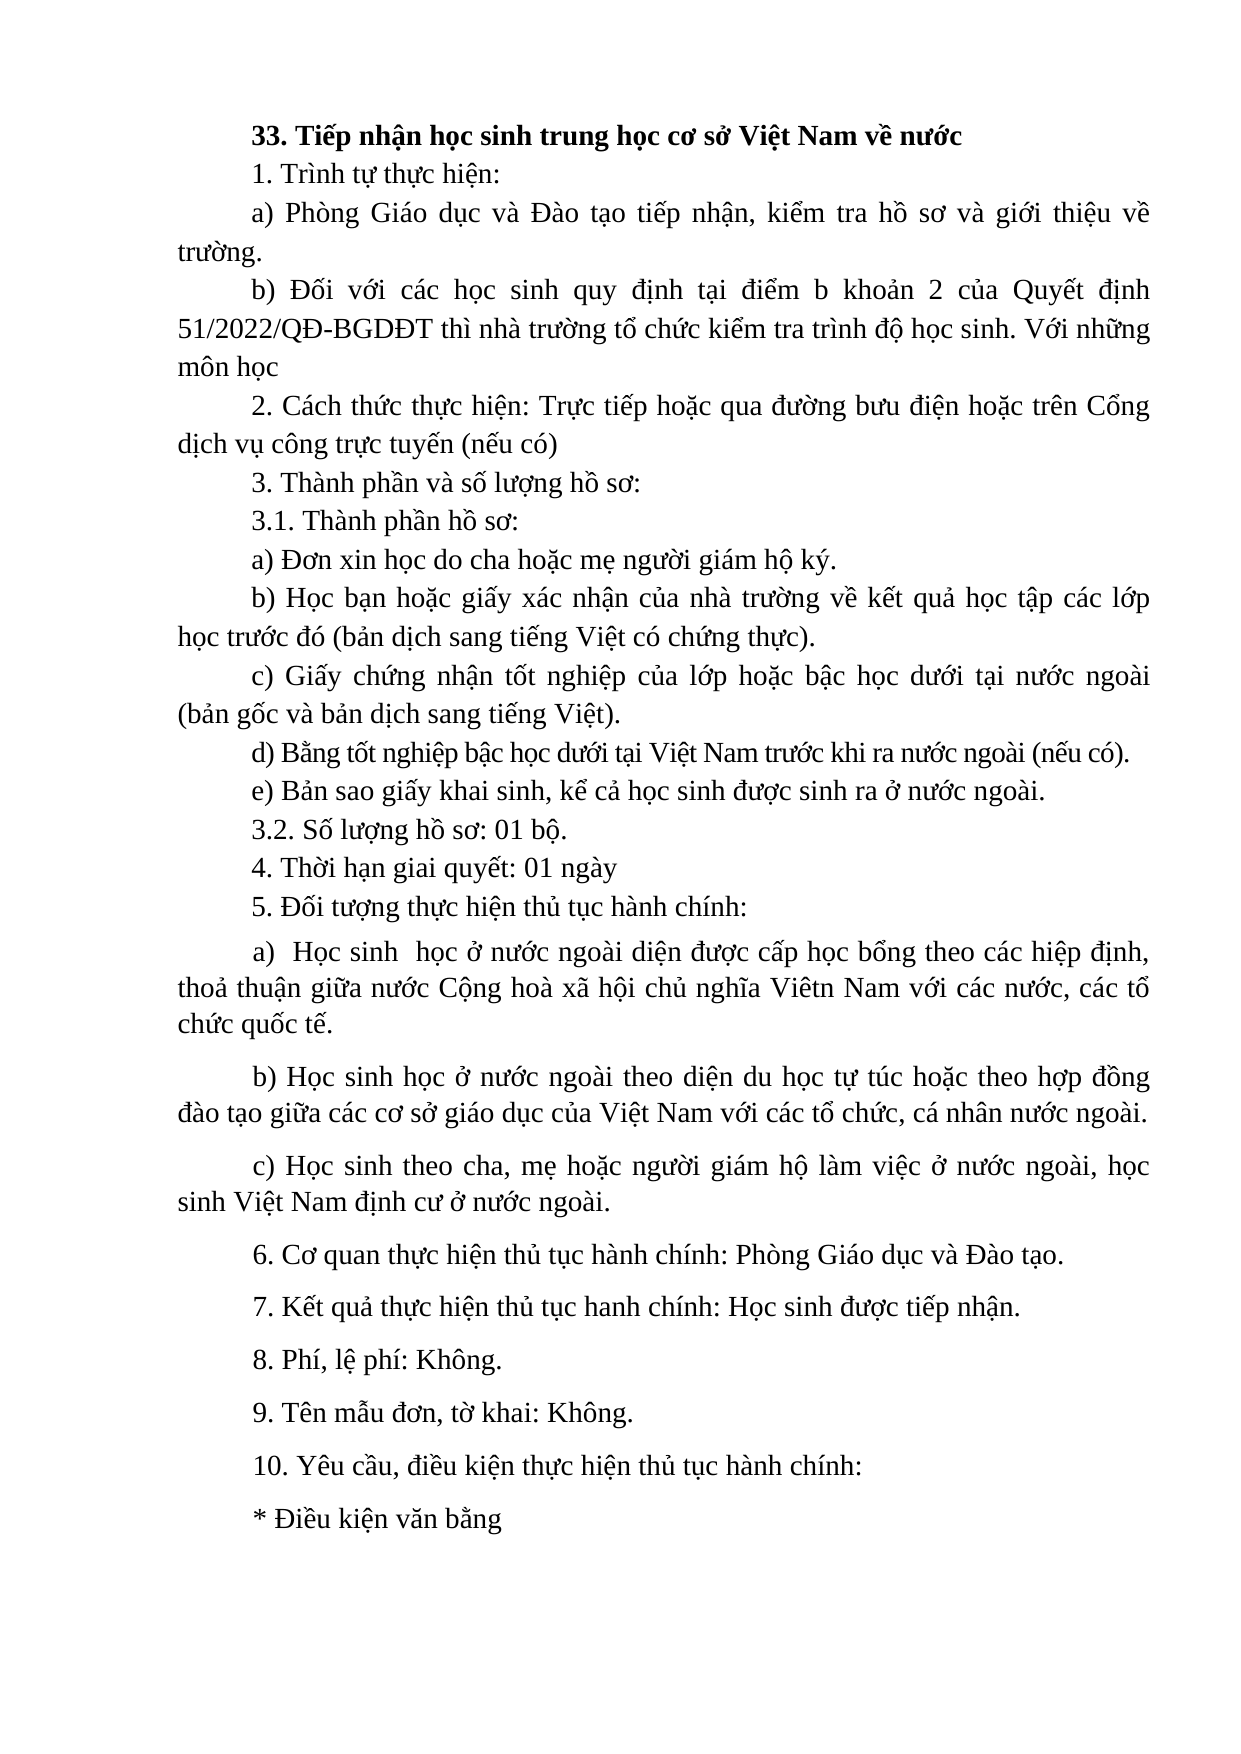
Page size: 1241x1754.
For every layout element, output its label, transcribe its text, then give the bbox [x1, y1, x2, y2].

text c) Học sinh theo cha, mẹ hoặc người giám hộ làm việc ở nước ngoài, học sinh Việt Nam định cư ở nước ngoài. [177, 1148, 1152, 1217]
text a) Học sinh học ở nước ngoài diện được cấp học bổng theo các hiệp định, thoả thuận giữa nước Cộng hoà xã hội chủ nghĩa Viêtn Nam với các nước, các tổ chức quốc tế. [177, 934, 1152, 1039]
text b) Học sinh học ở nước ngoài theo diện du học tự túc hoặc theo hợp đồng đào tạo giữa các cơ sở giáo dục của Việt Nam với các tổ chức, cá nhân nước ngoài. [177, 1059, 1152, 1128]
text 6. Cơ quan thực hiện thủ tục hành chính: Phòng Giáo dục và Đào tạo. [177, 1237, 1152, 1270]
text b) Đối với các học sinh quy định tại điểm b khoản 2 của Quyết định 51/2022/QĐ-BGDĐT thì nhà trường tổ chức kiểm tra trình độ học sinh. Với những môn học [177, 272, 1152, 383]
text 1. Trình tự thực hiện: [177, 157, 1152, 190]
text b) Học bạn hoặc giấy xác nhận của nhà trường về kết quả học tập các lớp học trước đó (bản dịch sang tiếng Việt có chứng thực). [177, 581, 1152, 653]
text 5. Đối tượng thực hiện thủ tục hành chính: [177, 889, 1152, 922]
text 33. Tiếp nhận học sinh trung học cơ sở Việt Nam về nước [177, 118, 1152, 152]
text * Điều kiện văn bằng [177, 1501, 1152, 1534]
text c) Giấy chứng nhận tốt nghiệp của lớp hoặc bậc học dưới tại nước ngoài (bản gốc và bản dịch sang tiếng Việt). [177, 658, 1152, 730]
text e) Bản sao giấy khai sinh, kể cả học sinh được sinh ra ở nước ngoài. [177, 773, 1152, 807]
text 8. Phí, lệ phí: Không. [177, 1342, 1152, 1376]
text 2. Cách thức thực hiện: Trực tiếp hoặc qua đường bưu điện hoặc trên Cổng dịch vụ công trực tuyến (nếu có) [177, 388, 1152, 460]
text 4. Thời hạn giai quyết: 01 ngày [177, 850, 1152, 884]
text a) Phòng Giáo dục và Đào tạo tiếp nhận, kiểm tra hồ sơ và giới thiệu về trường. [177, 195, 1152, 267]
text d) Bằng tốt nghiệp bậc học dưới tại Việt Nam trước khi ra nước ngoài (nếu có). [177, 735, 1152, 768]
text 9. Tên mẫu đơn, tờ khai: Không. [177, 1395, 1152, 1429]
text 3. Thành phần và số lượng hồ sơ: [177, 465, 1152, 498]
text 3.2. Số lượng hồ sơ: 01 bộ. [177, 812, 1152, 845]
text 7. Kết quả thực hiện thủ tục hanh chính: Học sinh được tiếp nhận. [177, 1289, 1152, 1323]
text 3.1. Thành phần hồ sơ: [177, 503, 1152, 537]
text 10. Yêu cầu, điều kiện thực hiện thủ tục hành chính: [177, 1448, 1152, 1482]
text a) Đơn xin học do cha hoặc mẹ người giám hộ ký. [177, 542, 1152, 576]
